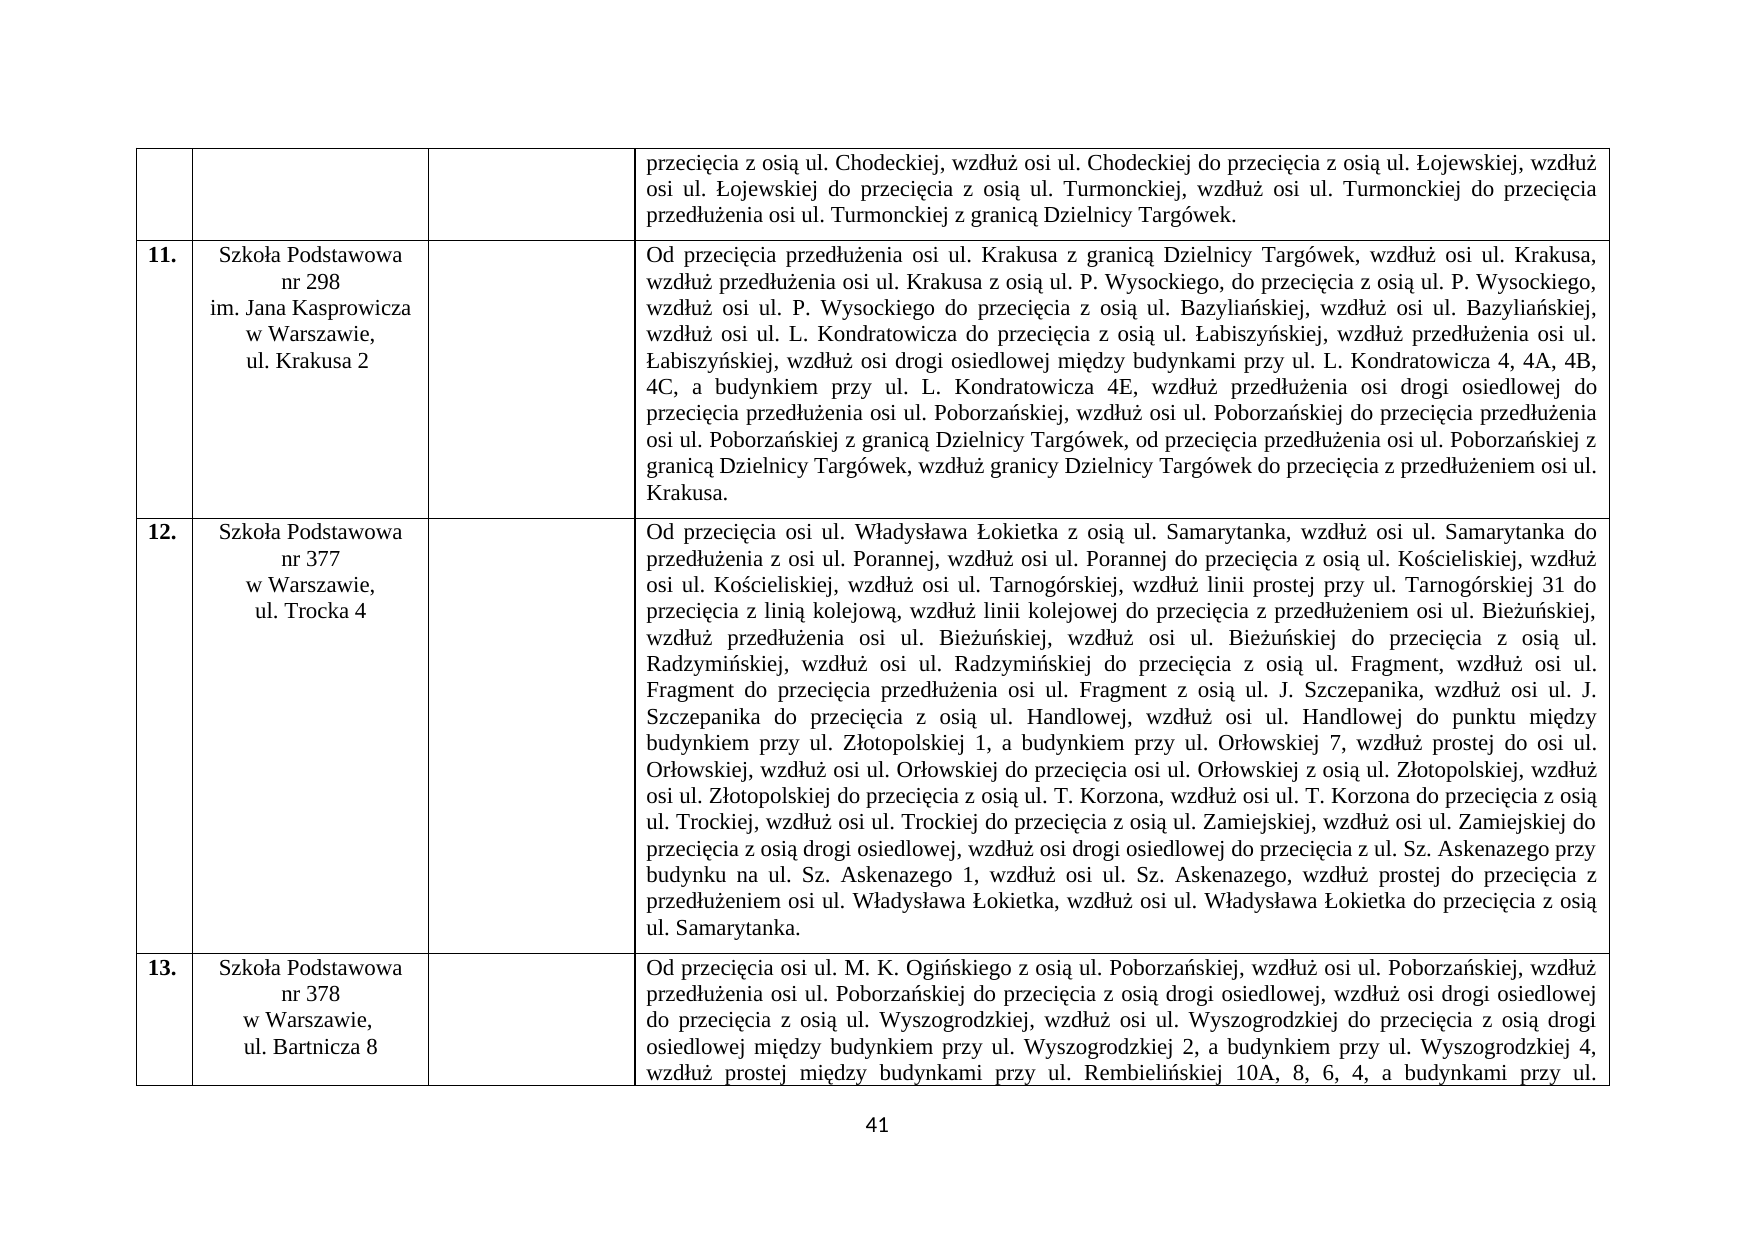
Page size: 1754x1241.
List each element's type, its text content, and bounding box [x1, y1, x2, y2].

table_cell [429, 519, 634, 953]
table_cell [137, 149, 192, 240]
table_cell Od przecięcia przedłużenia osi ul. Krakusa z granicą Dzielnicy Targówek, wzdłuż osi ul. Krakusa, wzdłuż przedłużenia osi ul. Krakusa z osią ul. P. Wysockiego, do przecięcia z osią ul. P. Wysockiego, wzdłuż osi ul. P. Wysockiego do przecięcia z osią ul. Bazyliańskiej, wzdłuż osi ul. Bazyliańskiej, wzdłuż osi ul. L. Kondratowicza do przecięcia z osią ul. Łabiszyńskiej, wzdłuż przedłużenia osi ul. Łabiszyńskiej, wzdłuż osi drogi osiedlowej między budynkami przy ul. L. Kondratowicza 4, 4A, 4B, 4C, a budynkiem przy ul. L. Kondratowicza 4E, wzdłuż przedłużenia osi drogi osiedlowej do przecięcia przedłużenia osi ul. Poborzańskiej, wzdłuż osi ul. Poborzańskiej do przecięcia przedłużenia osi ul. Poborzańskiej z granicą Dzielnicy Targówek, od przecięcia przedłużenia osi ul. Poborzańskiej z granicą Dzielnicy Targówek, wzdłuż granicy Dzielnicy Targówek do przecięcia z przedłużeniem osi ul. Krakusa. [636, 241, 1609, 517]
table_cell Szkoła Podstawowa nr 377 w Warszawie, ul. Trocka 4 [193, 519, 428, 953]
table_cell [429, 149, 634, 240]
table_cell [429, 241, 634, 517]
table_cell Od przecięcia osi ul. Władysława Łokietka z osią ul. Samarytanka, wzdłuż osi ul. Samarytanka do przedłużenia z osi ul. Porannej, wzdłuż osi ul. Porannej do przecięcia z osią ul. Kościeliskiej, wzdłuż osi ul. Kościeliskiej, wzdłuż osi ul. Tarnogórskiej, wzdłuż linii prostej przy ul. Tarnogórskiej 31 do przecięcia z linią kolejową, wzdłuż linii kolejowej do przecięcia z przedłużeniem osi ul. Bieżuńskiej, wzdłuż przedłużenia osi ul. Bieżuńskiej, wzdłuż osi ul. Bieżuńskiej do przecięcia z osią ul. Radzymińskiej, wzdłuż osi ul. Radzymińskiej do przecięcia z osią ul. Fragment, wzdłuż osi ul. Fragment do przecięcia przedłużenia osi ul. Fragment z osią ul. J. Szczepanika, wzdłuż osi ul. J. Szczepanika do przecięcia z osią ul. Handlowej, wzdłuż osi ul. Handlowej do punktu między budynkiem przy ul. Złotopolskiej 1, a budynkiem przy ul. Orłowskiej 7, wzdłuż prostej do osi ul. Orłowskiej, wzdłuż osi ul. Orłowskiej do przecięcia osi ul. Orłowskiej z osią ul. Złotopolskiej, wzdłuż osi ul. Złotopolskiej do przecięcia z osią ul. T. Korzona, wzdłuż osi ul. T. Korzona do przecięcia z osią ul. Trockiej, wzdłuż osi ul. Trockiej do przecięcia z osią ul. Zamiejskiej, wzdłuż osi ul. Zamiejskiej do przecięcia z osią drogi osiedlowej, wzdłuż osi drogi osiedlowej do przecięcia z ul. Sz. Askenazego przy budynku na ul. Sz. Askenazego 1, wzdłuż osi ul. Sz. Askenazego, wzdłuż prostej do przecięcia z przedłużeniem osi ul. Władysława Łokietka, wzdłuż osi ul. Władysława Łokietka do przecięcia z osią ul. Samarytanka. [636, 519, 1609, 953]
table_cell [137, 954, 192, 1085]
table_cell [193, 149, 428, 240]
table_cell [636, 954, 1609, 1085]
table_cell [137, 519, 192, 953]
table_cell [137, 241, 192, 517]
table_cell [193, 954, 428, 1085]
table_cell Szkoła Podstawowa nr 298 im. Jana Kasprowicza w Warszawie, ul. Krakusa 2 [193, 241, 428, 517]
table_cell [636, 149, 1609, 240]
table_cell [429, 954, 634, 1085]
